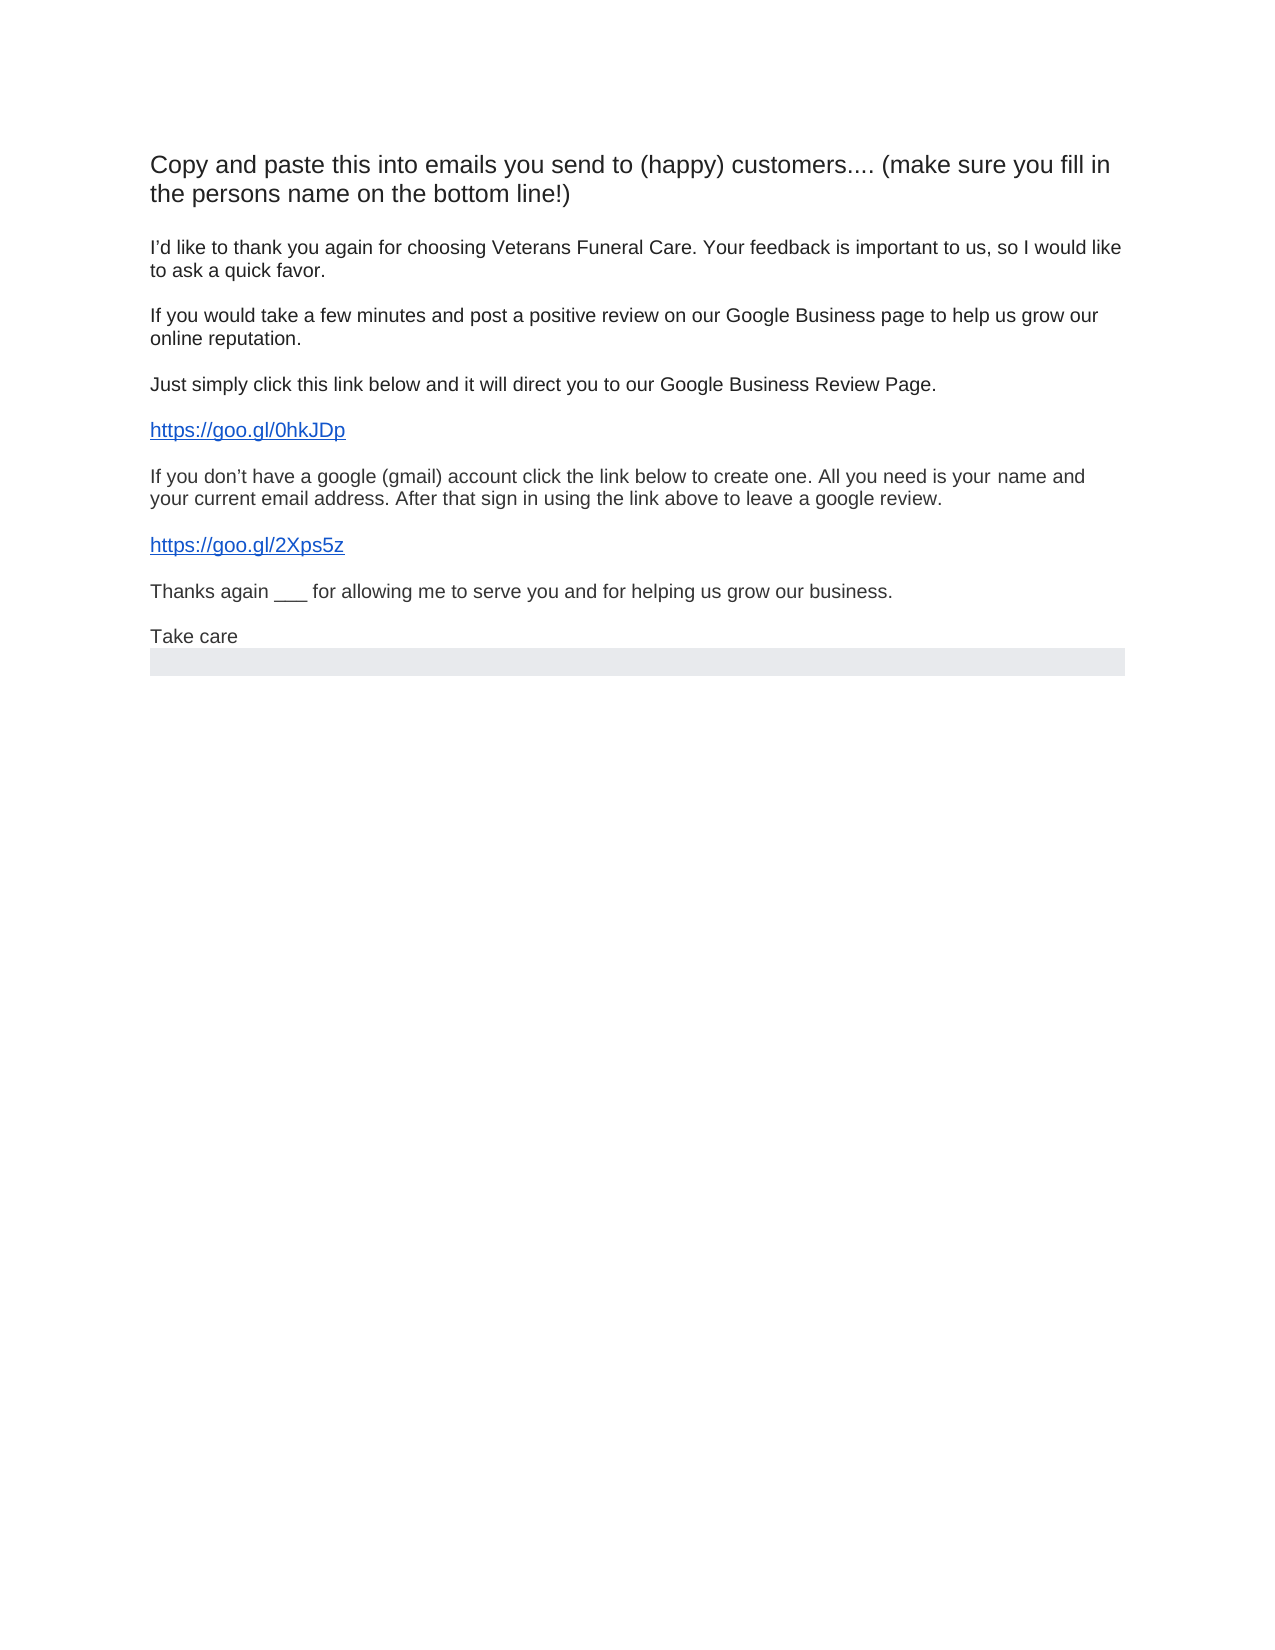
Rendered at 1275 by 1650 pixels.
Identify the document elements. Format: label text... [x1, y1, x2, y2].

text I’d like to thank you again for choosing Veterans Funeral Care. Your feedback is important to us, so I would like to ask a quick favor. [150, 236, 1125, 282]
text Just simply click this link below and it will direct you to our Google Business Review Page. [150, 372, 1125, 395]
text If you would take a few minutes and post a positive review on our Google Business page to help us grow our online reputation. [150, 304, 1125, 350]
text https://goo.gl/0hkJDp [150, 418, 1125, 442]
text https://goo.gl/2Xps5z [150, 533, 1125, 557]
text Take care [150, 625, 1125, 648]
text If you don’t have a google (gmail) account click the link below to create one. All you need is your name and your current email address. After that sign in using the link above to leave a google review. [150, 464, 1125, 510]
text Copy and paste this into emails you send to (happy) customers.... (make sure you fill in the persons name on the bottom line!) [571, 150, 1125, 207]
text Thanks again ___ for allowing me to serve you and for helping us grow our business. [150, 579, 1125, 602]
